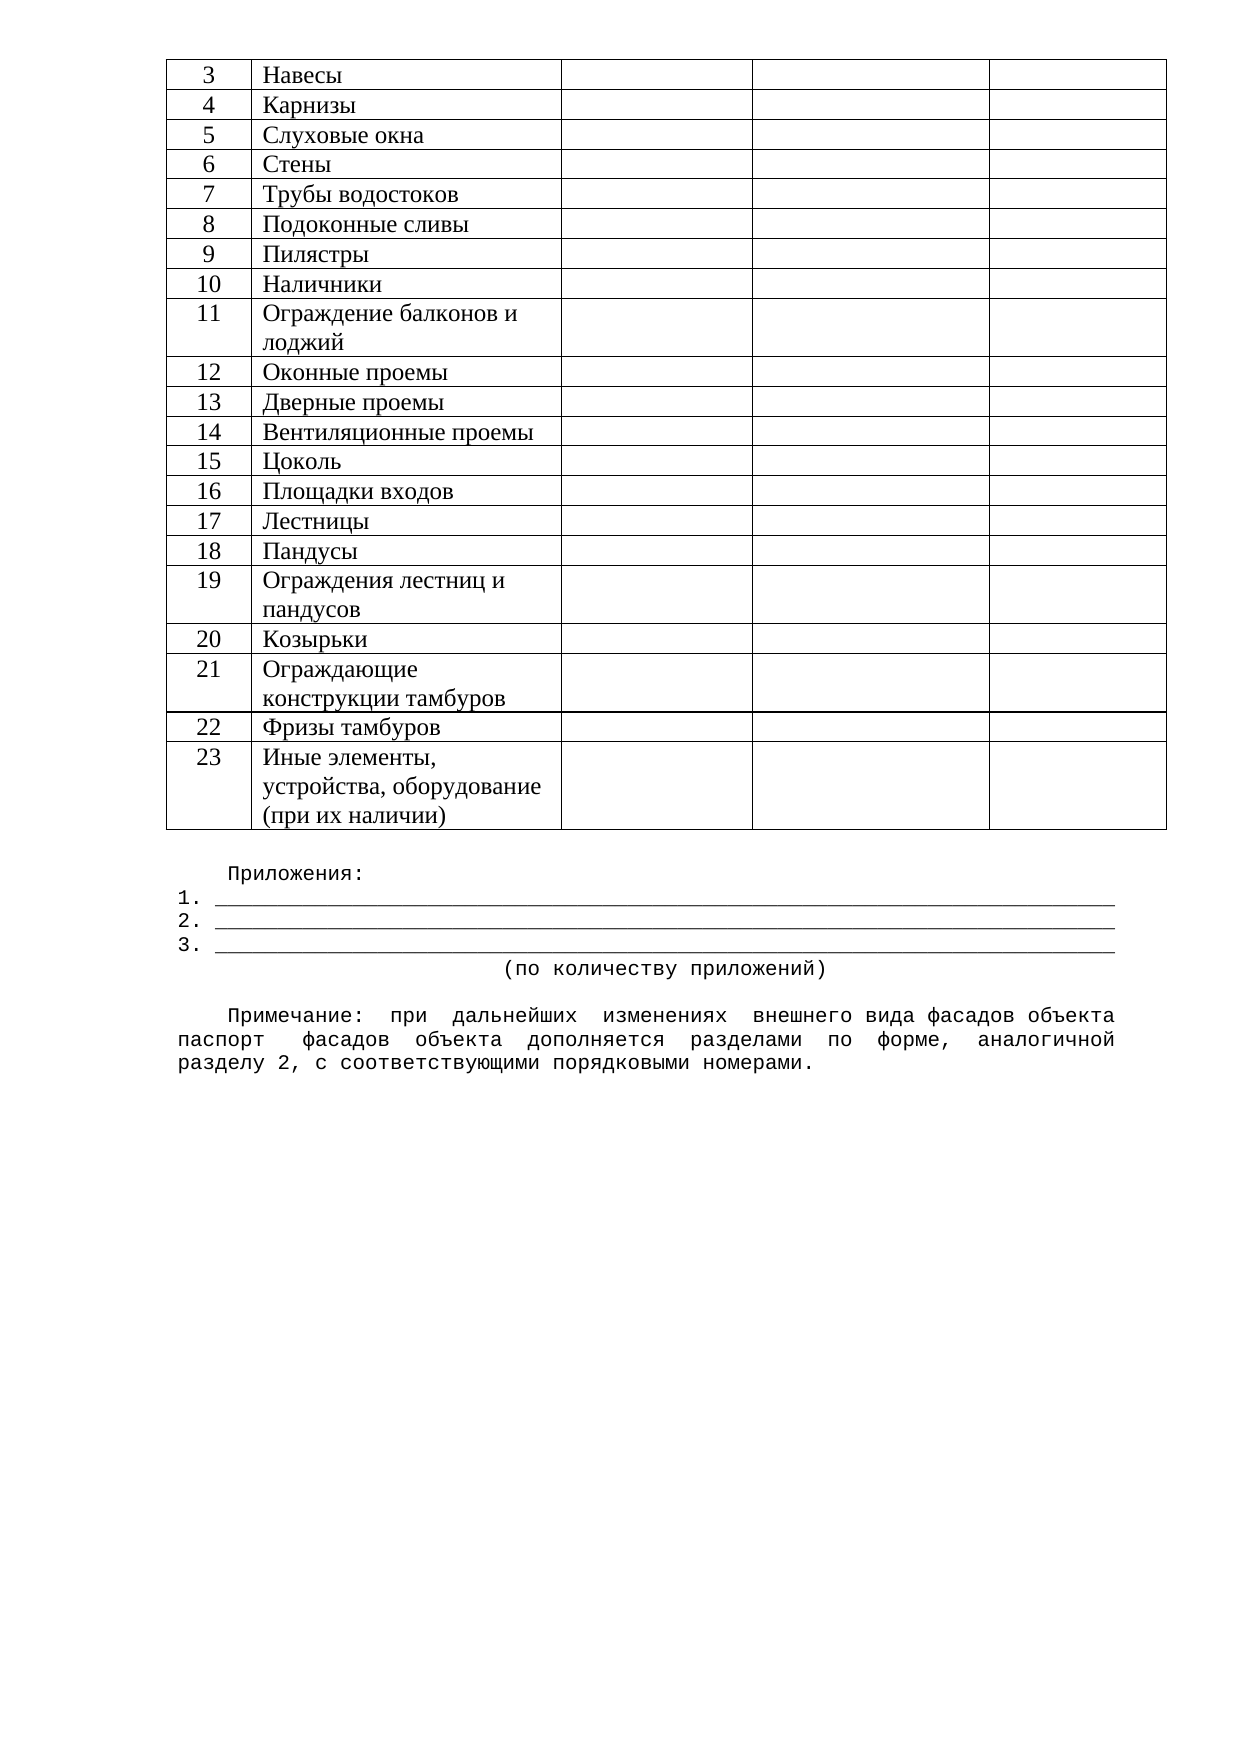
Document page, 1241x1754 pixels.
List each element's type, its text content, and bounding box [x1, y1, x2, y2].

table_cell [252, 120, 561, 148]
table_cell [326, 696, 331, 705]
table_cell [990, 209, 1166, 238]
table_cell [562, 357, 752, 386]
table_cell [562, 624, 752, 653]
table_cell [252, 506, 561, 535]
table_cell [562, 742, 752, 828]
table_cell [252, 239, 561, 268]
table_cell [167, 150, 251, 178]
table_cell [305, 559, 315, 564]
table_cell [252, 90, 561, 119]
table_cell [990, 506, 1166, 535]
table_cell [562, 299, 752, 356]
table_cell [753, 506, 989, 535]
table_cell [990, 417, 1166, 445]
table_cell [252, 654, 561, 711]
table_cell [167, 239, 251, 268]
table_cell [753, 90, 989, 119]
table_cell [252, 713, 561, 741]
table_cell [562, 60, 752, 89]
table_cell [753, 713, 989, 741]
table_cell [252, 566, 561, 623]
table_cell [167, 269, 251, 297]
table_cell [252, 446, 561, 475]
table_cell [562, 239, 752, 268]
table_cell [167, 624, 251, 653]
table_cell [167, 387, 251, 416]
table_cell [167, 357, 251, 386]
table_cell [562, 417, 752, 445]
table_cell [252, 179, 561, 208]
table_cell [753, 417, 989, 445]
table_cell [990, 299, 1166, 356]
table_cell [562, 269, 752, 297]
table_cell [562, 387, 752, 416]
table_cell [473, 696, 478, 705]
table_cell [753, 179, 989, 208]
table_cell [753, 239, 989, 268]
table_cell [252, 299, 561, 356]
text разделу 2, с соответствующими порядковыми номерами. [177, 1052, 1152, 1076]
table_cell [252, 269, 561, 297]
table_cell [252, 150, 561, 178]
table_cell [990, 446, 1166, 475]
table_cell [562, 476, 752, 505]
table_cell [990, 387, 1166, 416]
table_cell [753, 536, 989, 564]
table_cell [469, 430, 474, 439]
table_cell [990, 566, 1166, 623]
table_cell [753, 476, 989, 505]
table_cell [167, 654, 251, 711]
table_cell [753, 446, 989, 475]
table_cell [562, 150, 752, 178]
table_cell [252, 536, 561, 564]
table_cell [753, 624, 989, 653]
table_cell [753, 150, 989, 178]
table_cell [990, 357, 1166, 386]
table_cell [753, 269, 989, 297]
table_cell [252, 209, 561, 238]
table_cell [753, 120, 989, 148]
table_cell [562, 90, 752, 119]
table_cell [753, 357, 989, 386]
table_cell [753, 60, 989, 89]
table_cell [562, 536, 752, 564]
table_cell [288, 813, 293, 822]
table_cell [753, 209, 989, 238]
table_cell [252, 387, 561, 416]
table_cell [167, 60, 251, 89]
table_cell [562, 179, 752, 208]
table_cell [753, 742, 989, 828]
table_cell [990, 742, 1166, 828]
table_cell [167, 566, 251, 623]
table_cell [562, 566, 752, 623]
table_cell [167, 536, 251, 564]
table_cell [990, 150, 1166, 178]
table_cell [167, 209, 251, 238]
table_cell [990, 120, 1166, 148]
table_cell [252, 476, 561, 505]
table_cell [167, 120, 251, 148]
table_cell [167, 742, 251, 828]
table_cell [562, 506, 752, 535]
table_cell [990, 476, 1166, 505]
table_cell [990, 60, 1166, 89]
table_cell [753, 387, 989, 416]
text паспорт фасадов объекта дополняется разделами по форме, аналогичной [177, 1028, 1152, 1052]
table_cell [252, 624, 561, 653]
text (по количеству приложений) [177, 958, 1152, 981]
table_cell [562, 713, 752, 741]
text Примечание: при дальнейших изменениях внешнего вида фасадов объекта [177, 1005, 1152, 1028]
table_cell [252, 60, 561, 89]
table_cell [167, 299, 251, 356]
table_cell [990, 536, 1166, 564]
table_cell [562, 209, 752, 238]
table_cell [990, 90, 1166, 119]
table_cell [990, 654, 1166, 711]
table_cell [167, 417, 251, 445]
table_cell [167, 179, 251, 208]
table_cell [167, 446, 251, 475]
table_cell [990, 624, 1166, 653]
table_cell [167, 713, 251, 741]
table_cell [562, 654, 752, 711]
text 2. ________________________________________________________________________ [177, 910, 1152, 934]
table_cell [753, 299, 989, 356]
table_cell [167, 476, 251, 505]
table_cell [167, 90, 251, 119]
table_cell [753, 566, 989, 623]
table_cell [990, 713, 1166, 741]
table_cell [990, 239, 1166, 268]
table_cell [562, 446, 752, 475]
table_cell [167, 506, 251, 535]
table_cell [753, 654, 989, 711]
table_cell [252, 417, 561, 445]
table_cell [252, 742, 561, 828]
text 3. ________________________________________________________________________ [177, 934, 1152, 958]
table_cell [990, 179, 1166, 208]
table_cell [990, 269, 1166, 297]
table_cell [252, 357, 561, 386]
text 1. ________________________________________________________________________ [177, 887, 1152, 910]
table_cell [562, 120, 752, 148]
text Приложения: [177, 863, 1152, 887]
